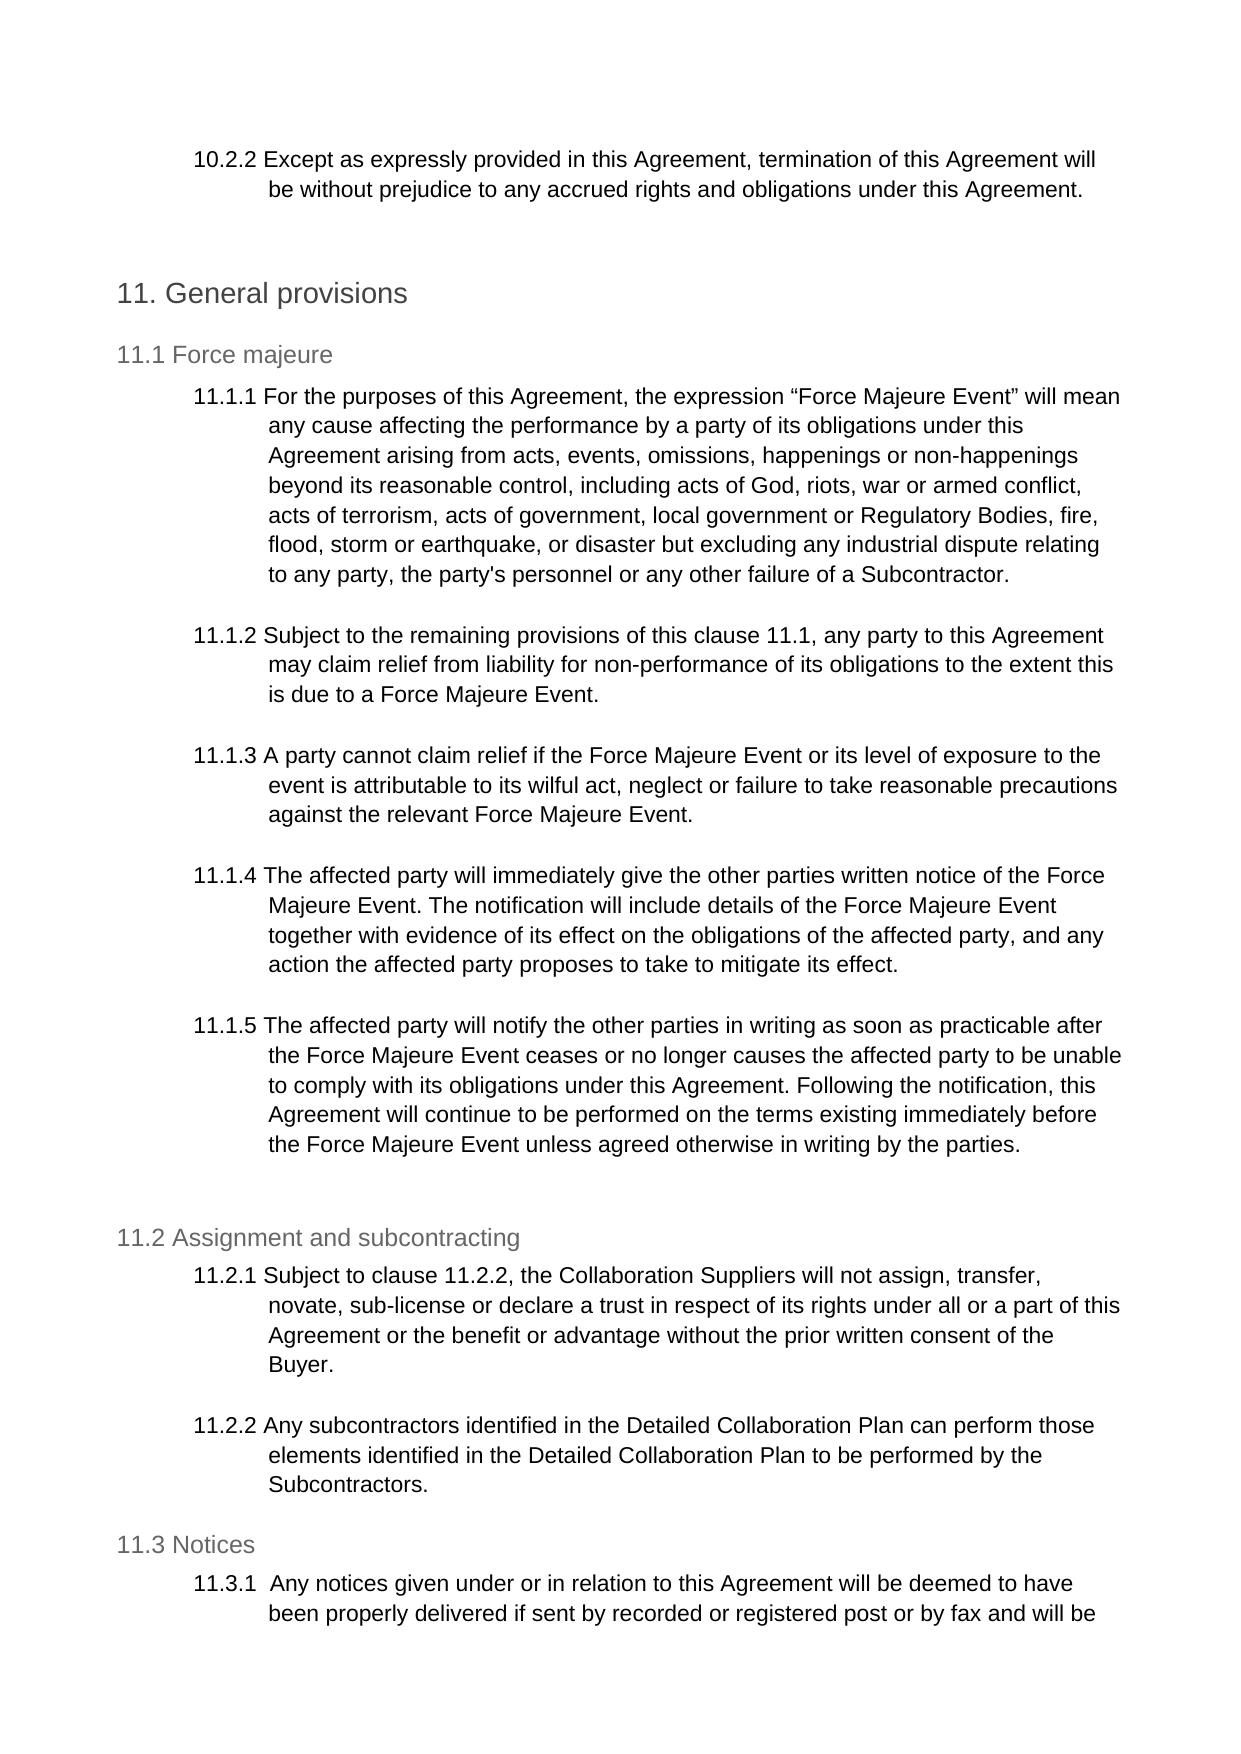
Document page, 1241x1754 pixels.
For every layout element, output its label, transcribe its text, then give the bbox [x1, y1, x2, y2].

text 11.2 Assignment and subcontracting [116, 1223, 1122, 1252]
subtitle 11. General provisions [116, 276, 1122, 309]
text 11.3 Notices [116, 1530, 1122, 1559]
text 11.2.1 Subject to clause 11.2.2, the Collaboration Suppliers will not assign, transfer, novate, sub-license or declare a trust in respect of its rights under all or a part of this Agreement or the benefit or advantage without the prior written consent of the Buyer. [193, 1262, 1122, 1378]
text 11.1.4 The affected party will immediately give the other parties written notice of the Force Majeure Event. The notification will include details of the Force Majeure Event together with evidence of its effect on the obligations of the affected party, and any action the affected party proposes to take to mitigate its effect. [193, 862, 1122, 978]
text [193, 1570, 1122, 1626]
text 11.2.2 Any subcontractors identified in the Detailed Collaboration Plan can perform those elements identified in the Detailed Collaboration Plan to be performed by the Subcontractors. [193, 1412, 1122, 1498]
text 11.1.5 The affected party will notify the other parties in writing as soon as practicable after the Force Majeure Event ceases or no longer causes the affected party to be unable to comply with its obligations under this Agreement. Following the notification, this Agreement will continue to be performed on the terms existing immediately before the Force Majeure Event unless agreed otherwise in writing by the parties. [193, 1012, 1122, 1157]
text 10.2.2 Except as expressly provided in this Agreement, termination of this Agreement will be without prejudice to any accrued rights and obligations under this Agreement. [193, 146, 1122, 202]
text 11.1.1 For the purposes of this Agreement, the expression “Force Majeure Event” will mean any cause affecting the performance by a party of its obligations under this Agreement arising from acts, events, omissions, happenings or non-happenings beyond its reasonable control, including acts of God, riots, war or armed conflict, acts of terrorism, acts of government, local government or Regulatory Bodies, fire, flood, storm or earthquake, or disaster but excluding any industrial dispute relating to any party, the party's personnel or any other failure of a Subcontractor. [193, 383, 1122, 587]
text 11.1 Force majeure [116, 340, 1122, 368]
text 11.1.2 Subject to the remaining provisions of this clause 11.1, any party to this Agreement may claim relief from liability for non-performance of its obligations to the extent this is due to a Force Majeure Event. [193, 622, 1122, 707]
text 11.1.3 A party cannot claim relief if the Force Majeure Event or its level of exposure to the event is attributable to its wilful act, neglect or failure to take reasonable precautions against the relevant Force Majeure Event. [193, 742, 1122, 828]
